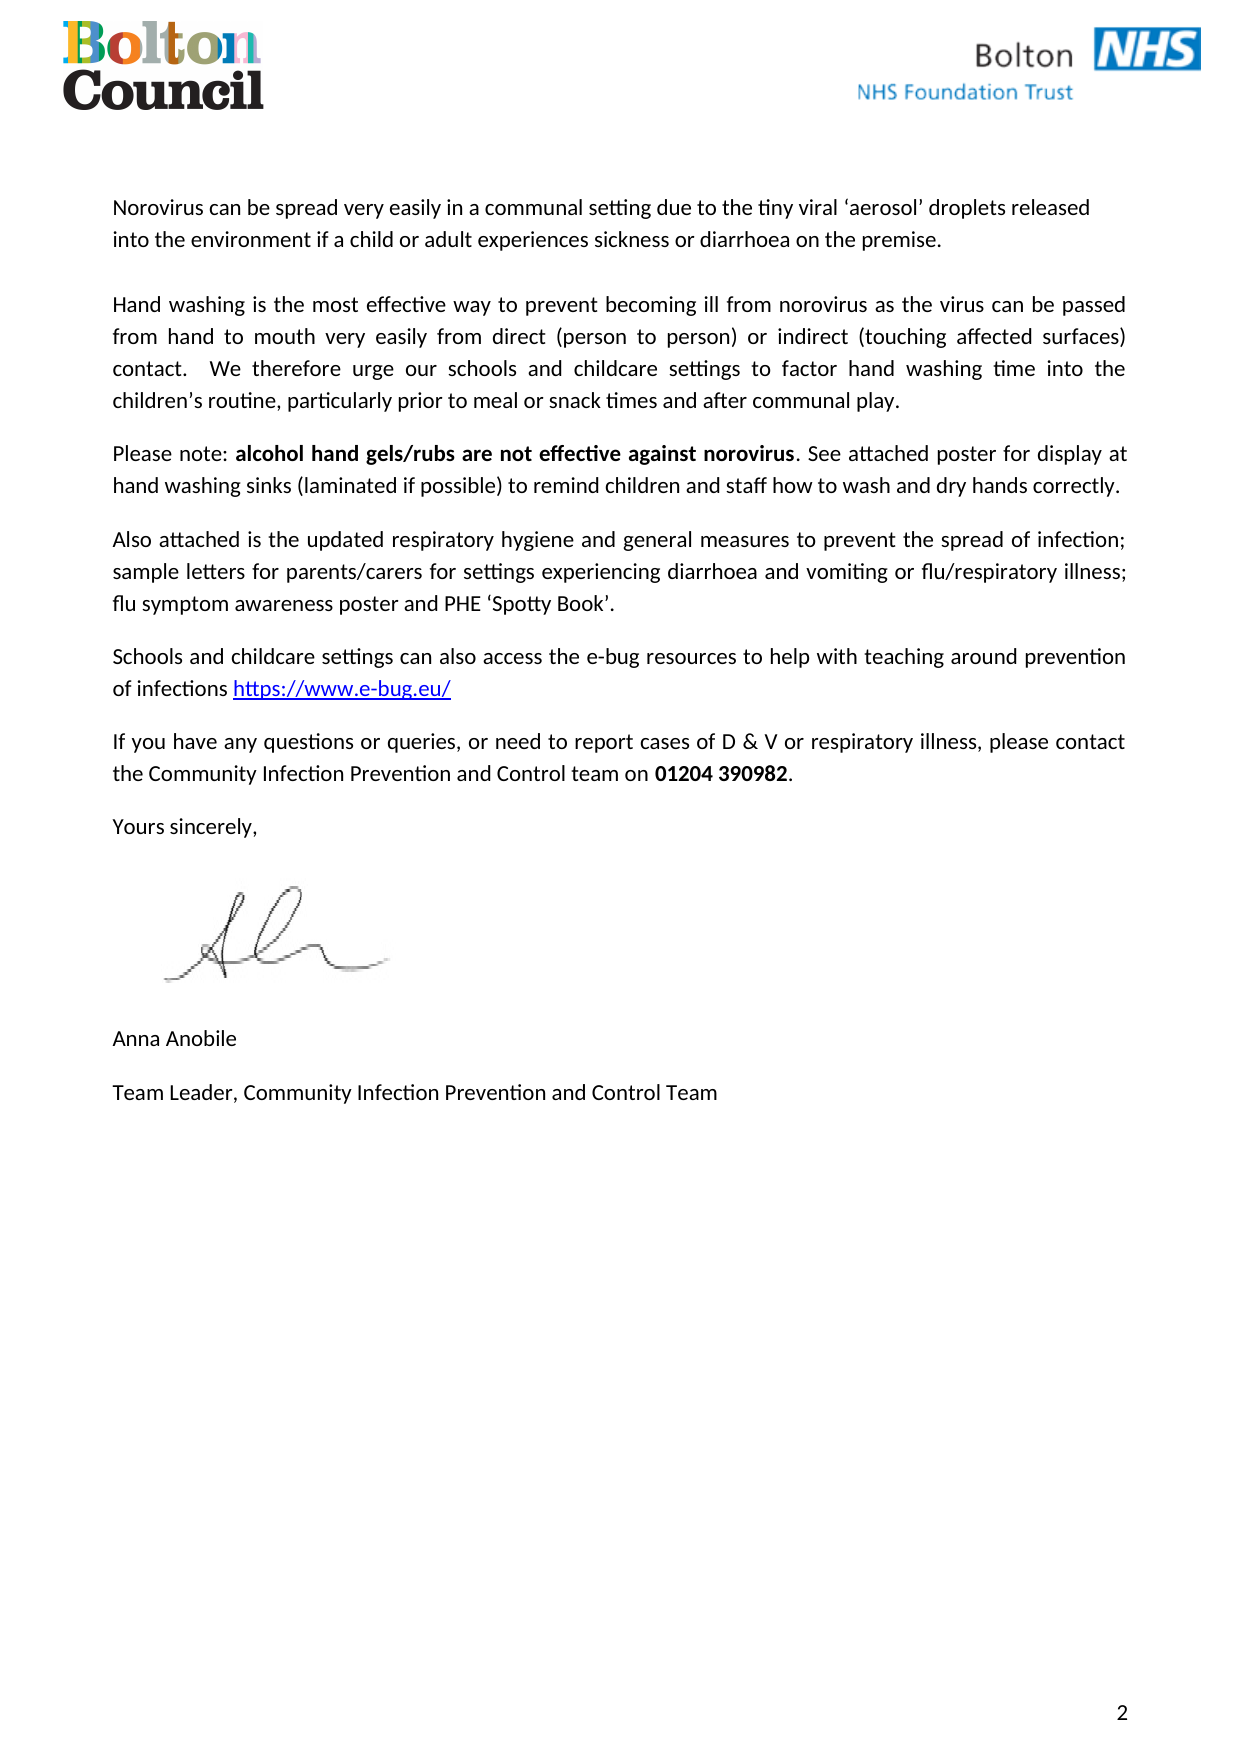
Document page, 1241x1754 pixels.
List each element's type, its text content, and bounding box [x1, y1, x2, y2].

text Team Leader, Community Infection Prevention and Control Team [112, 1078, 1128, 1106]
picture [145, 878, 408, 991]
text Anna Anobile [112, 1024, 1128, 1053]
text Norovirus can be spread very easily in a communal setting due to the tiny viral ‘aerosol’ droplets released into the environment if a child or adult experiences sickness or diarrhoea on the premise. [112, 193, 1130, 253]
text If you have any questions or queries, or need to report cases of D & V or respiratory illness, please contact the Community Infection Prevention and Control team on 01204 390982. [112, 727, 1128, 787]
text Also attached is the updated respiratory hygiene and general measures to prevent the spread of infection; sample letters for parents/carers for settings experiencing diarrhoea and vomiting or flu/respiratory illness; flu symptom awareness poster and PHE ‘Spotty Book’. [112, 525, 1128, 617]
text Yours sincerely, [112, 812, 1128, 841]
text Schools and childcare settings can also access the e-bug resources to help with teaching around prevention of infections https://www.e-bug.eu/ [112, 642, 1128, 702]
text Hand washing is the most effective way to prevent becoming ill from norovirus as the virus can be passed from hand to mouth very easily from direct (person to person) or indirect (touching affected surfaces) contact. We therefore urge our schools and childcare settings to factor hand washing time into the children’s routine, particularly prior to meal or snack times and after communal play. [112, 290, 1128, 414]
picture [858, 21, 1201, 108]
text Please note: alcohol hand gels/rubs are not effective against norovirus. See attached poster for display at hand washing sinks (laminated if possible) to remind children and staff how to wash and dry hands correctly. [112, 439, 1128, 500]
